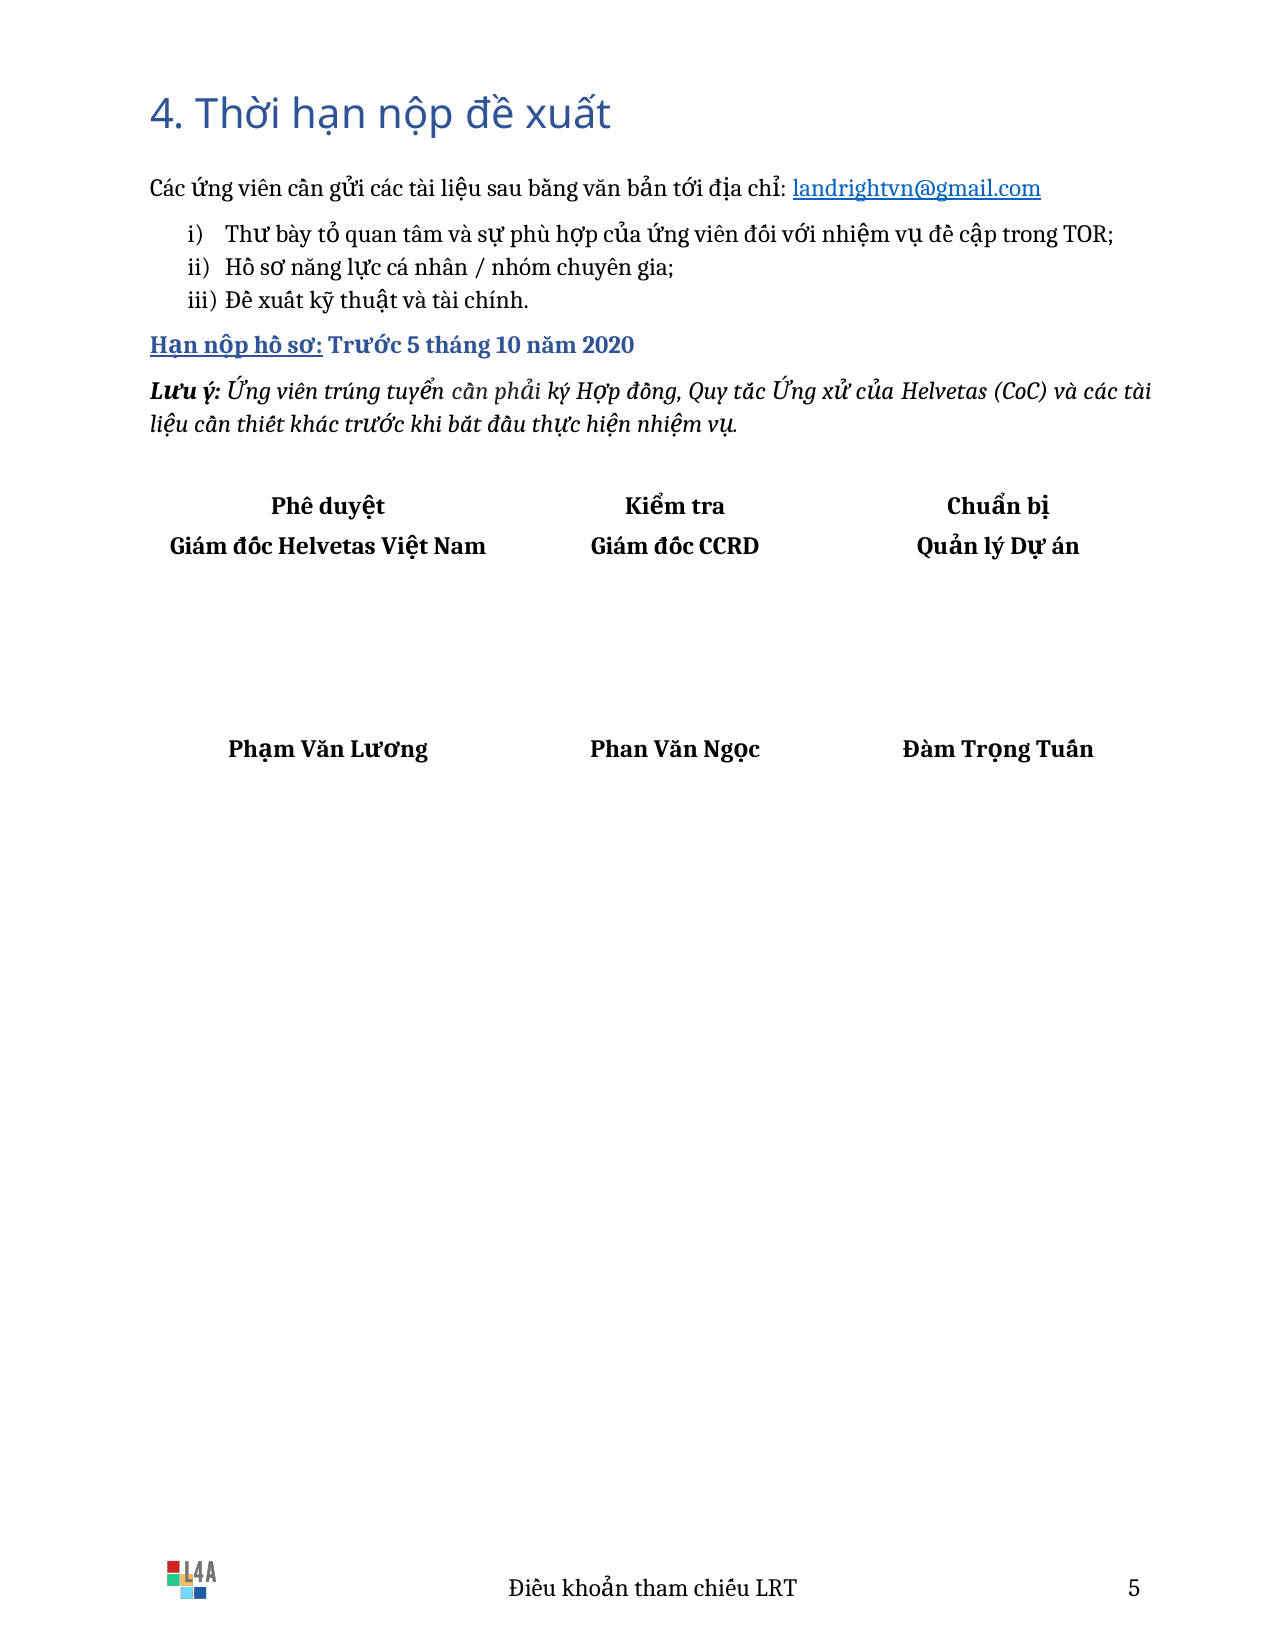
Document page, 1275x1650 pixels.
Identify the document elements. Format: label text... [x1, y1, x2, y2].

text Hạn nộp hồ sơ: Trước 5 tháng 10 năm 2020 [150, 331, 1155, 360]
list Thư bày tỏ quan tâm và sự phù hợp của ứng viên đối với nhiệm vụ đề cập trong TOR; [187, 220, 1155, 248]
list Hồ sơ năng lực cá nhân / nhóm chuyên gia; [187, 253, 1155, 281]
picture [165, 1551, 218, 1604]
table_header Kiểm tra Giám đốc CCRD Phan Văn Ngọc [506, 484, 844, 768]
table_header Chuẩn bị Quản lý Dự án Đàm Trọng Tuấn [844, 484, 1153, 768]
text Lưu ý: Ứng viên trúng tuyển cần phải ký Hợp đồng, Quy tắc Ứng xử của Helvetas (CoC) và các tài liệu cần thiết khác trước khi bắt đầu thực hiện nhiệm vụ. [150, 377, 1155, 438]
subtitle 4. Thời hạn nộp đề xuất [150, 84, 1155, 141]
table_header Phê duyệt Giám đốc Helvetas Việt Nam Phạm Văn Lương [150, 484, 506, 768]
text Các ứng viên cần gửi các tài liệu sau bằng văn bản tới địa chỉ: landrightvn@gmail.com [150, 174, 1155, 203]
list Đề xuất kỹ thuật và tài chính. [187, 286, 1155, 314]
